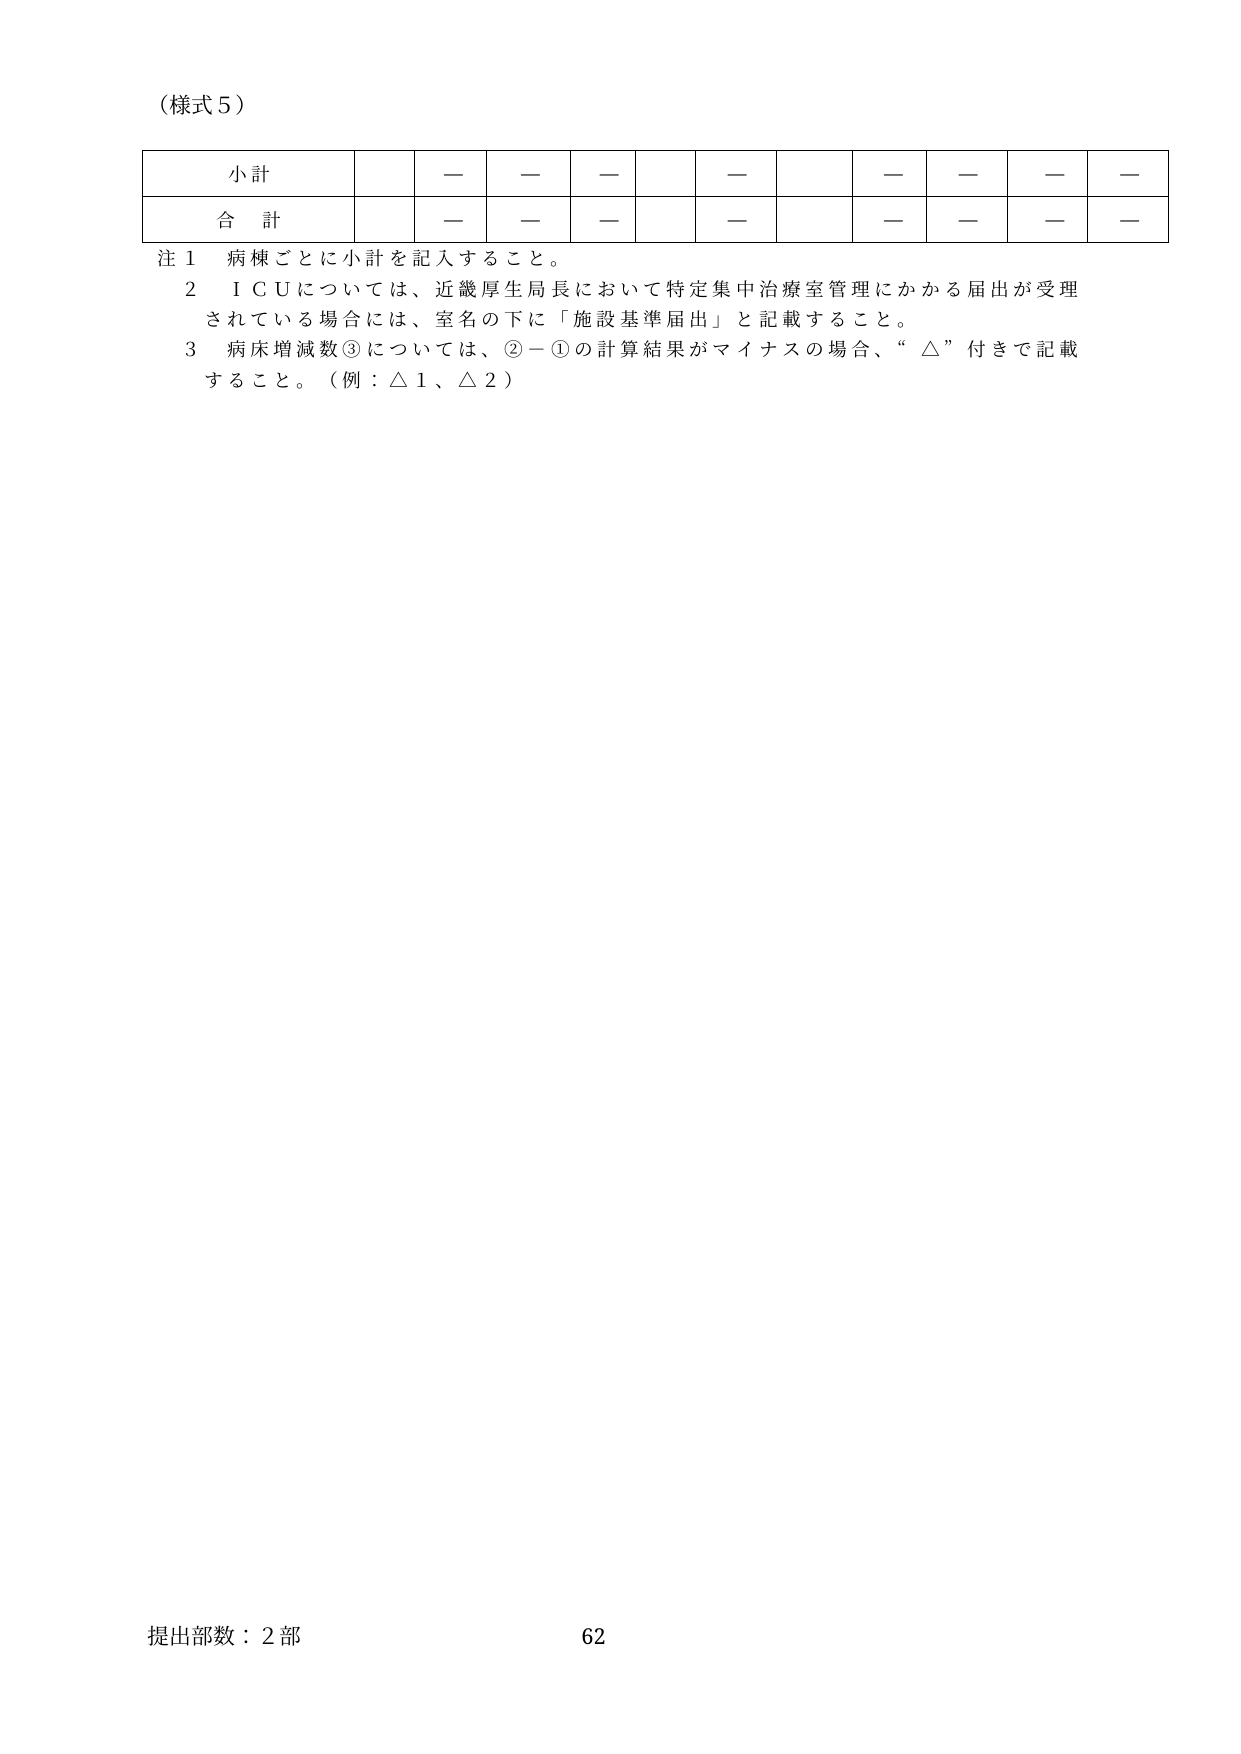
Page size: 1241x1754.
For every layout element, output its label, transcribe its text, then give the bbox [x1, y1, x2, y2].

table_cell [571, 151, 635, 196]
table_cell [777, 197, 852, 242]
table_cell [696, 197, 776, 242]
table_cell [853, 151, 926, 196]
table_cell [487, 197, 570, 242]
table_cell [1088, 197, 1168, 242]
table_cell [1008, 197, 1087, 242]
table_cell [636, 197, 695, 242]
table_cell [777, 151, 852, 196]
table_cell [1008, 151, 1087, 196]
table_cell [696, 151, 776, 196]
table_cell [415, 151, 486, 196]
text 注１ 病棟ごとに小計を記入すること。 [158, 243, 1083, 273]
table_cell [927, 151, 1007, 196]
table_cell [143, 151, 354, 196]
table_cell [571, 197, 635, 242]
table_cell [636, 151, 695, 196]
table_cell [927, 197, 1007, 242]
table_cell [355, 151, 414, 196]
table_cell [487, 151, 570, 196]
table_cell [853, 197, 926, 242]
text ３ 病床増減数③については、②－①の計算結果がマイナスの場合、“△”付きで記載すること。（例：△１、△２） [174, 333, 1083, 394]
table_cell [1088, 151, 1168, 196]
text ２ ＩＣＵについては、近畿厚生局長において特定集中治療室管理にかかる届出が受理されている場合には、室名の下に「施設基準届出」と記載すること。 [174, 273, 1083, 333]
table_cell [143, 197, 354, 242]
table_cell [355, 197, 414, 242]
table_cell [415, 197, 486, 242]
